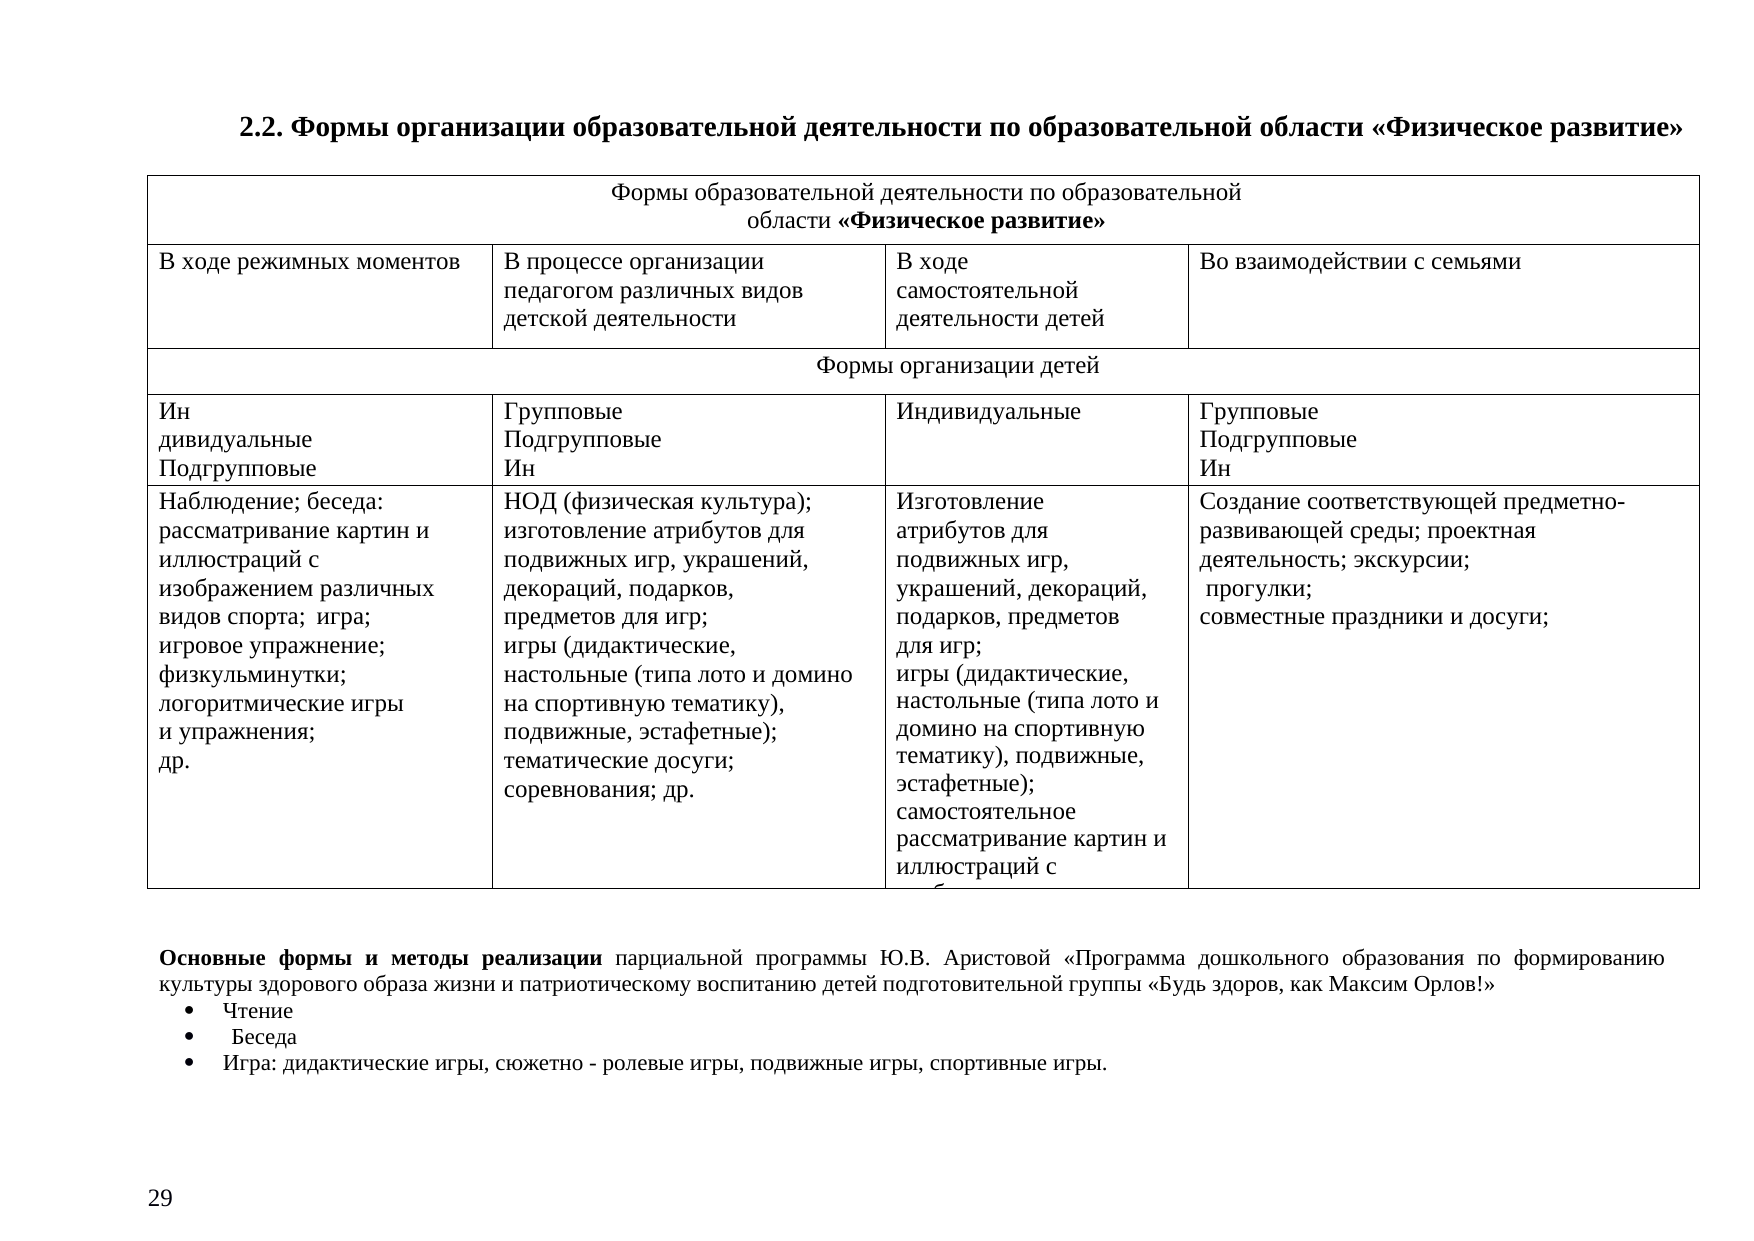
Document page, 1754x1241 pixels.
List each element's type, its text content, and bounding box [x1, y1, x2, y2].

text Основные формы и методы реализации парциальной программы Ю.В. Аристовой «Программа дошкольного образования по формированию культуры здорового образа жизни и патриотическому воспитанию детей подготовительной группы «Будь здоров, как Максим Орлов!» [159, 944, 1699, 997]
table_cell Наблюдение; беседа: рассматривание картин и иллюстраций с изображением различных видов спорта; игра; игровое упражнение; физкульминутки; логоритмические игры и упражнения; др. [148, 486, 492, 888]
table_cell Создание соответствующей предметно-развивающей среды; проектная деятельность; экскурсии; прогулки; совместные праздники и досуги; [1189, 486, 1699, 888]
table_cell Во взаимодействии с семьями [1189, 245, 1699, 348]
table_cell Изготовление атрибутов для подвижных игр, украшений, декораций, подарков, предметов для игр; игры (дидактические, настольные (типа лото и домино на спортивную тематику), подвижные, эстафетные); самостоятельное рассматривание картин и иллюстраций с изображением различных видов спорта; самостоятельная деятельность в уголке подвижных игр; [886, 486, 1188, 888]
table_cell Групповые Подгрупповые Индивидуальные [1189, 395, 1699, 485]
list Чтение  [185, 997, 1698, 1023]
table_cell В процессе организации педагогом различных видов детской деятельности [493, 245, 885, 348]
text 2.2. Формы организации образовательной деятельности по образовательной области «Физическое развитие» [239, 109, 1701, 143]
table_cell В ходе самостоятельной деятельности детей [886, 245, 1188, 348]
list Игра: дидактические игры, сюжетно - ролевые игры, подвижные игры, спортивные игры. [185, 1049, 1698, 1076]
list Беседа [185, 1023, 1698, 1049]
table_cell Групповые Подгрупповые Индивидуальные [493, 395, 885, 485]
table_cell Индивидуальные Подгрупповые [148, 395, 492, 485]
table_cell Формы организации детей [148, 349, 1699, 394]
table_cell Индивидуальные [886, 395, 1188, 485]
table_header Формы образовательной деятельности по образовательной области «Физическое развитие» [148, 176, 1699, 244]
table_cell НОД (физическая культура); изготовление атрибутов для подвижных игр, украшений, декораций, подарков, предметов для игр; игры (дидактические, настольные (типа лото и домино на спортивную тематику), подвижные, эстафетные); тематические досуги; соревнования; др. [493, 486, 885, 888]
table_cell В ходе режимных моментов [148, 245, 492, 348]
